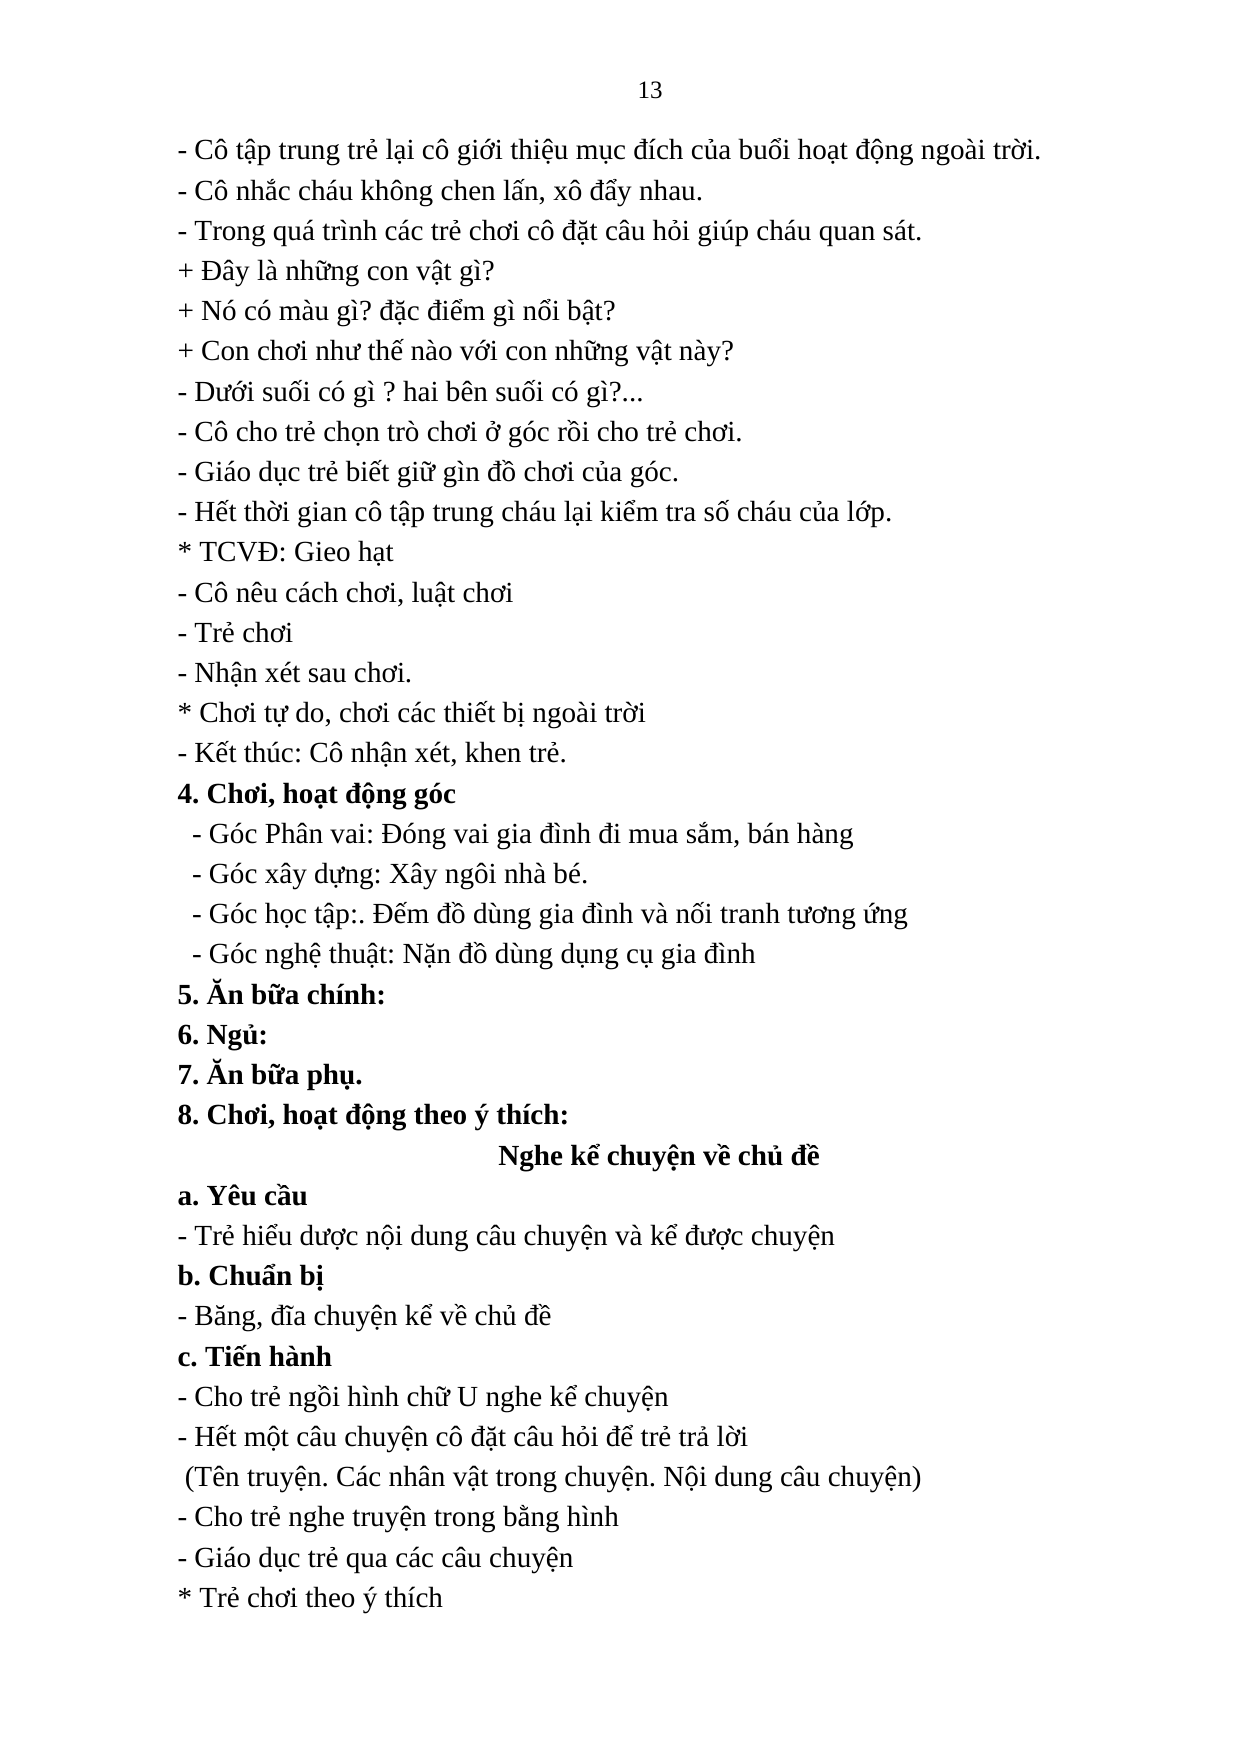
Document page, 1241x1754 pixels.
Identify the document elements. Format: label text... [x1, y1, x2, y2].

text - Hết thời gian cô tập trung cháu lại kiểm tra số cháu của lớp. [177, 494, 1122, 528]
text 7. Ăn bữa phụ. [177, 1057, 1122, 1091]
text - Cô nêu cách chơi, luật chơi [177, 575, 1122, 608]
text * Trẻ chơi theo ý thích [177, 1580, 1122, 1613]
text - Trẻ chơi [177, 615, 1122, 648]
text - Trẻ hiểu dược nội dung câu chuyện và kể được chuyện [177, 1218, 1122, 1252]
text + Con chơi như thế nào với con những vật này? [177, 333, 1122, 367]
text b. Chuẩn bị [177, 1258, 1122, 1292]
text - Góc Phân vai: Đóng vai gia đình đi mua sắm, bán hàng [177, 816, 1122, 849]
text - Băng, đĩa chuyện kể về chủ đề [177, 1298, 1122, 1332]
text - Nhận xét sau chơi. [177, 655, 1122, 689]
text - Cô cho trẻ chọn trò chơi ở góc rồi cho trẻ chơi. [177, 414, 1122, 447]
text - Góc học tập:. Đếm đồ dùng gia đình và nối tranh tương ứng [177, 896, 1122, 930]
text - Cho trẻ ngồi hình chữ U nghe kể chuyện [177, 1379, 1122, 1412]
text 4. Chơi, hoạt động góc [177, 776, 1122, 809]
text Nghe kể chuyện về chủ đề [177, 1138, 1122, 1171]
text a. Yêu cầu [177, 1178, 1122, 1211]
text + Đây là những con vật gì? [177, 253, 1122, 287]
text 6. Ngủ: [177, 1017, 1122, 1051]
text 8. Chơi, hoạt động theo ý thích: [177, 1097, 1122, 1131]
text - Giáo dục trẻ biết giữ gìn đồ chơi của góc. [177, 454, 1122, 488]
text - Hết một câu chuyện cô đặt câu hỏi để trẻ trả lời [177, 1419, 1122, 1453]
text * TCVĐ: Gieo hạt [177, 534, 1122, 568]
text - Dưới suối có gì ? hai bên suối có gì?... [177, 374, 1122, 407]
text - Góc xây dựng: Xây ngôi nhà bé. [177, 856, 1122, 890]
text + Nó có màu gì? đặc điểm gì nổi bật? [177, 293, 1122, 327]
text - Góc nghệ thuật: Nặn đồ dùng dụng cụ gia đình [177, 937, 1122, 970]
text - Trong quá trình các trẻ chơi cô đặt câu hỏi giúp cháu quan sát. [177, 213, 1122, 246]
text - Cô tập trung trẻ lại cô giới thiệu mục đích của buổi hoạt động ngoài trời. [177, 132, 1122, 166]
text c. Tiến hành [177, 1339, 1122, 1372]
text * Chơi tự do, chơi các thiết bị ngoài trời [177, 695, 1122, 729]
text (Tên truyện. Các nhân vật trong chuyện. Nội dung câu chuyện) [177, 1459, 1122, 1493]
text - Kết thúc: Cô nhận xét, khen trẻ. [177, 736, 1122, 769]
text - Giáo dục trẻ qua các câu chuyện [177, 1540, 1122, 1573]
text - Cho trẻ nghe truyện trong bằng hình [177, 1499, 1122, 1533]
text 5. Ăn bữa chính: [177, 977, 1122, 1010]
text - Cô nhắc cháu không chen lấn, xô đẩy nhau. [177, 173, 1122, 206]
